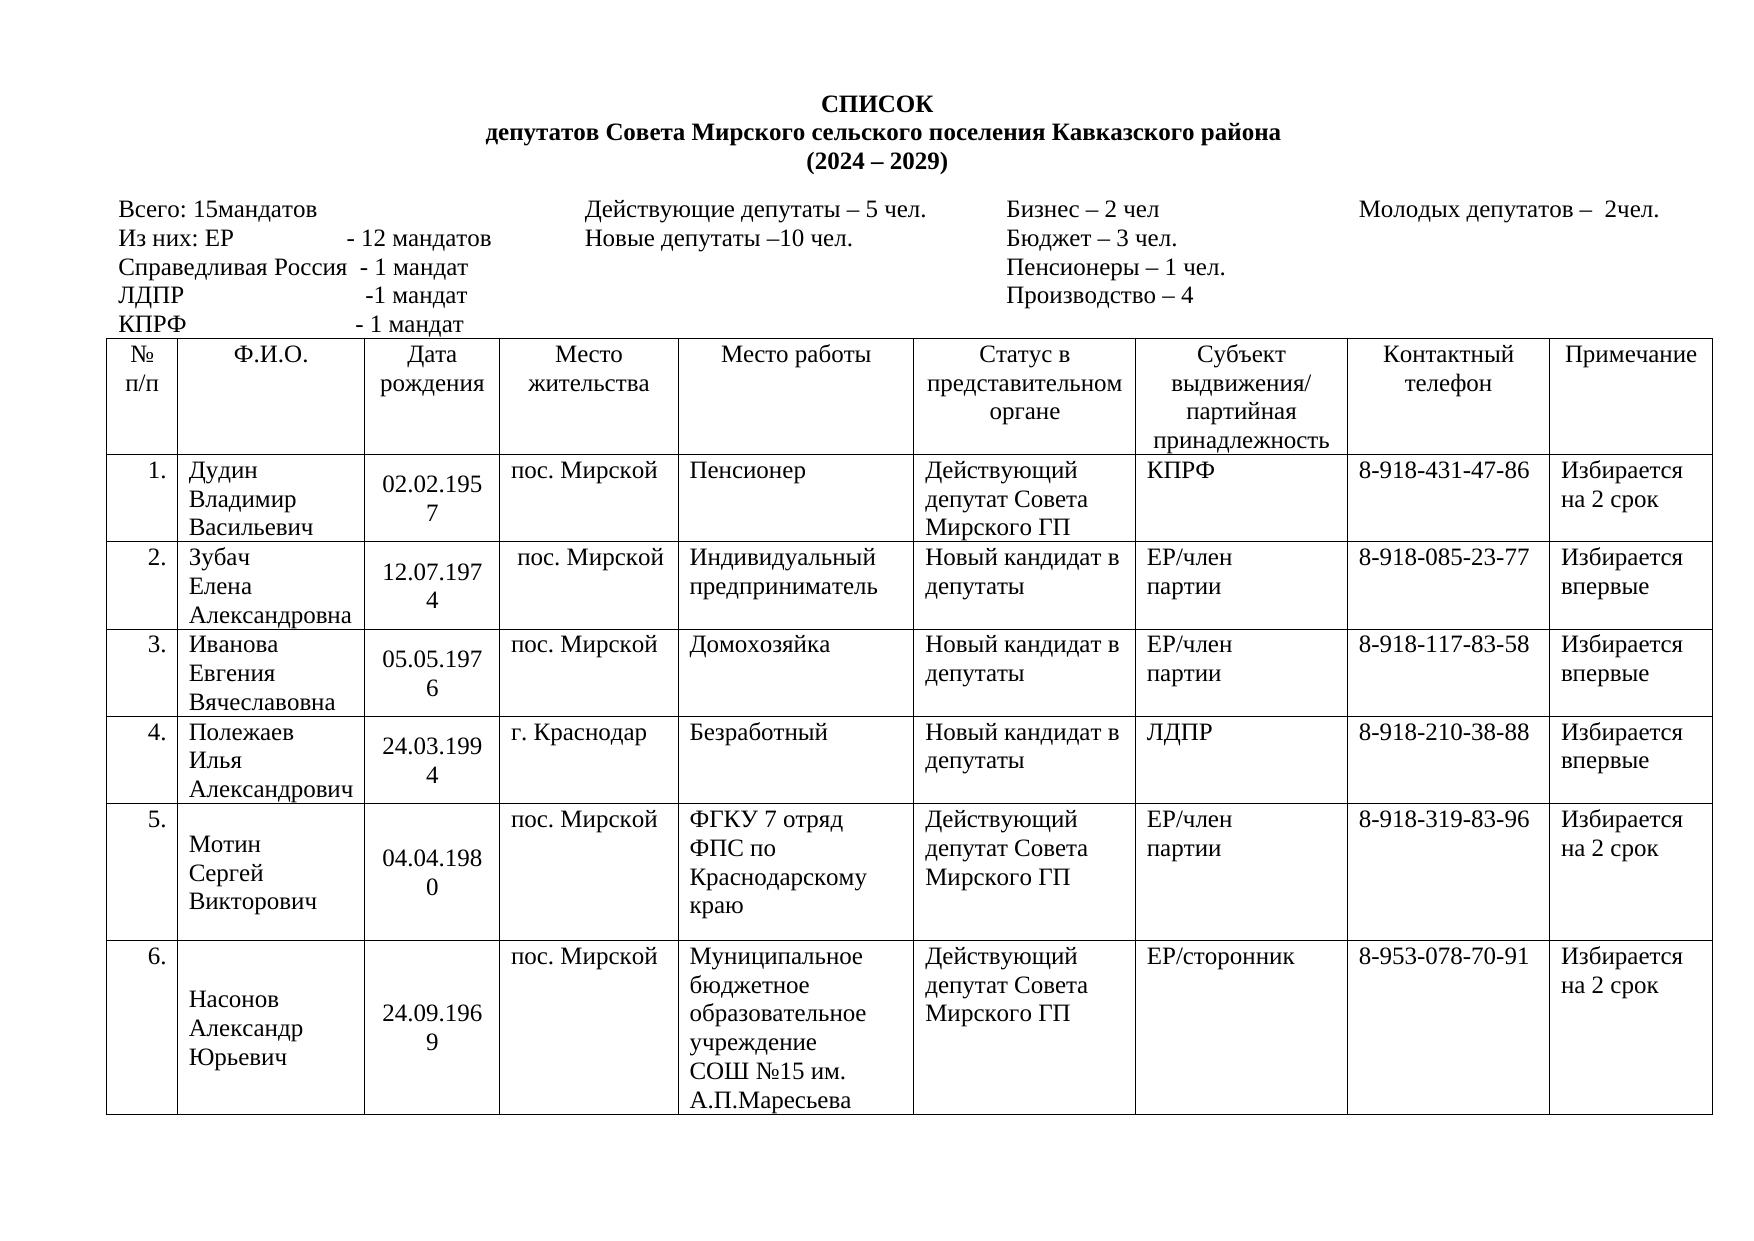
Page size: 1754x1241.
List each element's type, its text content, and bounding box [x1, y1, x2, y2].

table_cell ЕР/член партии [1136, 542, 1347, 628]
table_cell Новый кандидат в депутаты [914, 630, 1135, 716]
table_header Действующие депутаты – 5 чел. Новые депутаты –10 чел. [573, 194, 995, 338]
table_cell 8-918-431-47-86 [1348, 455, 1549, 541]
table_cell ФГКУ 7 отряд ФПС по Краснодарскому краю [679, 804, 913, 940]
text (2024 – 2029) [118, 146, 1636, 175]
table_header Всего: 15мандатов Из них: ЕР - 12 мандатов Справедливая Россия - 1 мандат ЛДПР -1 мандат КПРФ - 1 мандат [107, 194, 573, 338]
table_cell [107, 455, 177, 541]
text СПИСОК [118, 89, 1636, 117]
table_cell 12.07.1974 [365, 542, 499, 628]
table_cell [107, 717, 177, 803]
table_cell Дата рождения [365, 339, 499, 454]
table_cell 24.09.1969 [365, 941, 499, 1113]
table_cell Избирается на 2 срок [1550, 455, 1712, 541]
table_cell 8-918-319-83-96 [1348, 804, 1549, 940]
table_cell [107, 630, 177, 716]
table_header Молодых депутатов – 2чел. [1347, 194, 1754, 338]
table_cell Действующий депутат Совета Мирского ГП [914, 804, 1135, 940]
table_cell Пенсионер [679, 455, 913, 541]
table_cell ЕР/член партии [1136, 804, 1347, 940]
table_cell 8-953-078-70-91 [1348, 941, 1549, 1113]
table_cell Примечание [1550, 339, 1712, 454]
table_cell Избирается впервые [1550, 542, 1712, 628]
table_cell 8-918-085-23-77 [1348, 542, 1549, 628]
table_cell Контактный телефон [1348, 339, 1549, 454]
table_cell Ф.И.О. [178, 339, 364, 454]
table_cell ЕР/сторонник [1136, 941, 1347, 1113]
table_cell 05.05.1976 [365, 630, 499, 716]
table_cell Иванова Евгения Вячеславовна [178, 630, 364, 716]
table_cell Новый кандидат в депутаты [914, 542, 1135, 628]
table_cell Индивидуальный предприниматель [679, 542, 913, 628]
table_cell Домохозяйка [679, 630, 913, 716]
table_cell Субъект выдвижения/ партийная принадлежность [1136, 339, 1347, 454]
table_cell Безработный [679, 717, 913, 803]
table_cell Полежаев Илья Александрович [178, 717, 364, 803]
table_cell пос. Мирской [500, 941, 678, 1113]
table_cell 8-918-117-83-58 [1348, 630, 1549, 716]
table_cell ЕР/член партии [1136, 630, 1347, 716]
table_cell Муниципальное бюджетное образовательное учреждение СОШ №15 им. А.П.Маресьева [679, 941, 913, 1113]
table_cell пос. Мирской [500, 804, 678, 940]
table_cell Мотин Сергей Викторович [178, 804, 364, 940]
table_cell [107, 804, 177, 940]
text депутатов Совета Мирского сельского поселения Кавказского района [118, 117, 1636, 146]
table_cell [107, 542, 177, 628]
table_cell Избирается на 2 срок [1550, 804, 1712, 940]
table_cell Дудин Владимир Васильевич [178, 455, 364, 541]
table_cell Статус в представительном органе [914, 339, 1135, 454]
table_cell Зубач Елена Александровна [178, 542, 364, 628]
table_cell 8-918-210-38-88 [1348, 717, 1549, 803]
table_cell 24.03.1994 [365, 717, 499, 803]
table_cell Действующий депутат Совета Мирского ГП [914, 455, 1135, 541]
table_cell г. Краснодар [500, 717, 678, 803]
table_cell Место жительства [500, 339, 678, 454]
table_cell Избирается впервые [1550, 717, 1712, 803]
table_cell 04.04.1980 [365, 804, 499, 940]
table_cell ЛДПР [1136, 717, 1347, 803]
table_cell КПРФ [1136, 455, 1347, 541]
table_header Бизнес – 2 чел Бюджет – 3 чел. Пенсионеры – 1 чел. Производство – 4 [995, 194, 1347, 338]
table_cell 02.02.1957 [365, 455, 499, 541]
table_cell Действующий депутат Совета Мирского ГП [914, 941, 1135, 1113]
table_cell Насонов Александр Юрьевич [178, 941, 364, 1113]
table_cell Избирается на 2 срок [1550, 941, 1712, 1113]
table_cell № п/п [107, 339, 177, 454]
table_cell Избирается впервые [1550, 630, 1712, 716]
table_cell пос. Мирской [500, 630, 678, 716]
table_cell пос. Мирской [500, 455, 678, 541]
table_cell [107, 941, 177, 1113]
table_cell Новый кандидат в депутаты [914, 717, 1135, 803]
table_cell пос. Мирской [500, 542, 678, 628]
table_cell Место работы [679, 339, 913, 454]
